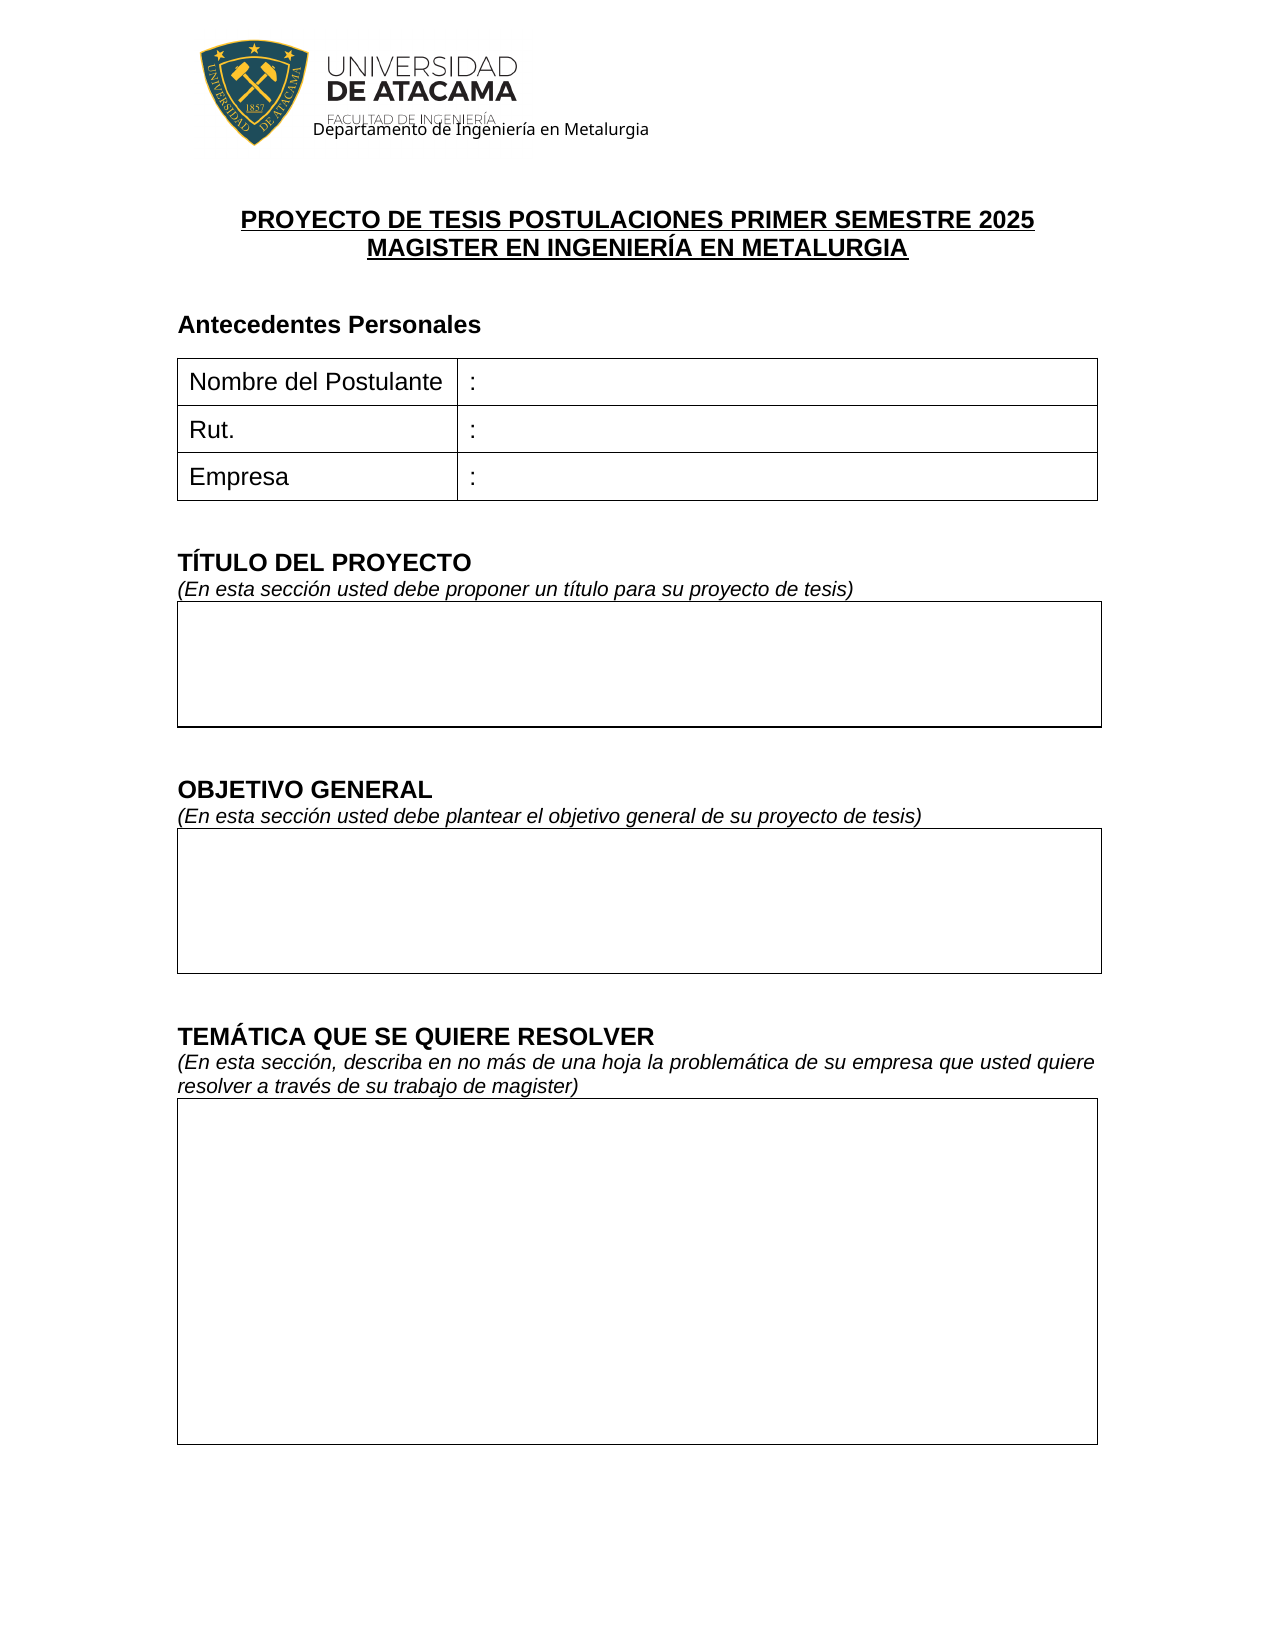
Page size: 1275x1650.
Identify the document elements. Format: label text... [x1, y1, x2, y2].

table_cell : [458, 406, 1097, 452]
text (En esta sección usted debe plantear el objetivo general de su proyecto de tesis) [177, 804, 1098, 828]
table_header [178, 1099, 1097, 1444]
text (En esta sección, describa en no más de una hoja la problemática de su empresa que usted quiere resolver a través de su trabajo de magister) [177, 1050, 1098, 1098]
table_header : [458, 359, 1097, 405]
table_header Nombre del Postulante [178, 359, 457, 405]
table_header [178, 829, 1101, 973]
text OBJETIVO GENERAL [177, 775, 1098, 804]
text TÍTULO DEL PROYECTO [177, 548, 1098, 577]
text (En esta sección usted debe proponer un título para su proyecto de tesis) [177, 577, 1098, 601]
table_cell : [458, 453, 1097, 499]
table_header [178, 602, 1101, 726]
text MAGISTER EN INGENIERÍA EN METALURGIA [177, 233, 1098, 262]
text TEMÁTICA QUE SE QUIERE RESOLVER [177, 1021, 1098, 1050]
text Antecedentes Personales [177, 310, 1098, 339]
table_cell Rut. [178, 406, 457, 452]
table_cell Empresa [178, 453, 457, 499]
text PROYECTO DE TESIS POSTULACIONES PRIMER SEMESTRE 2025 [177, 205, 1098, 233]
